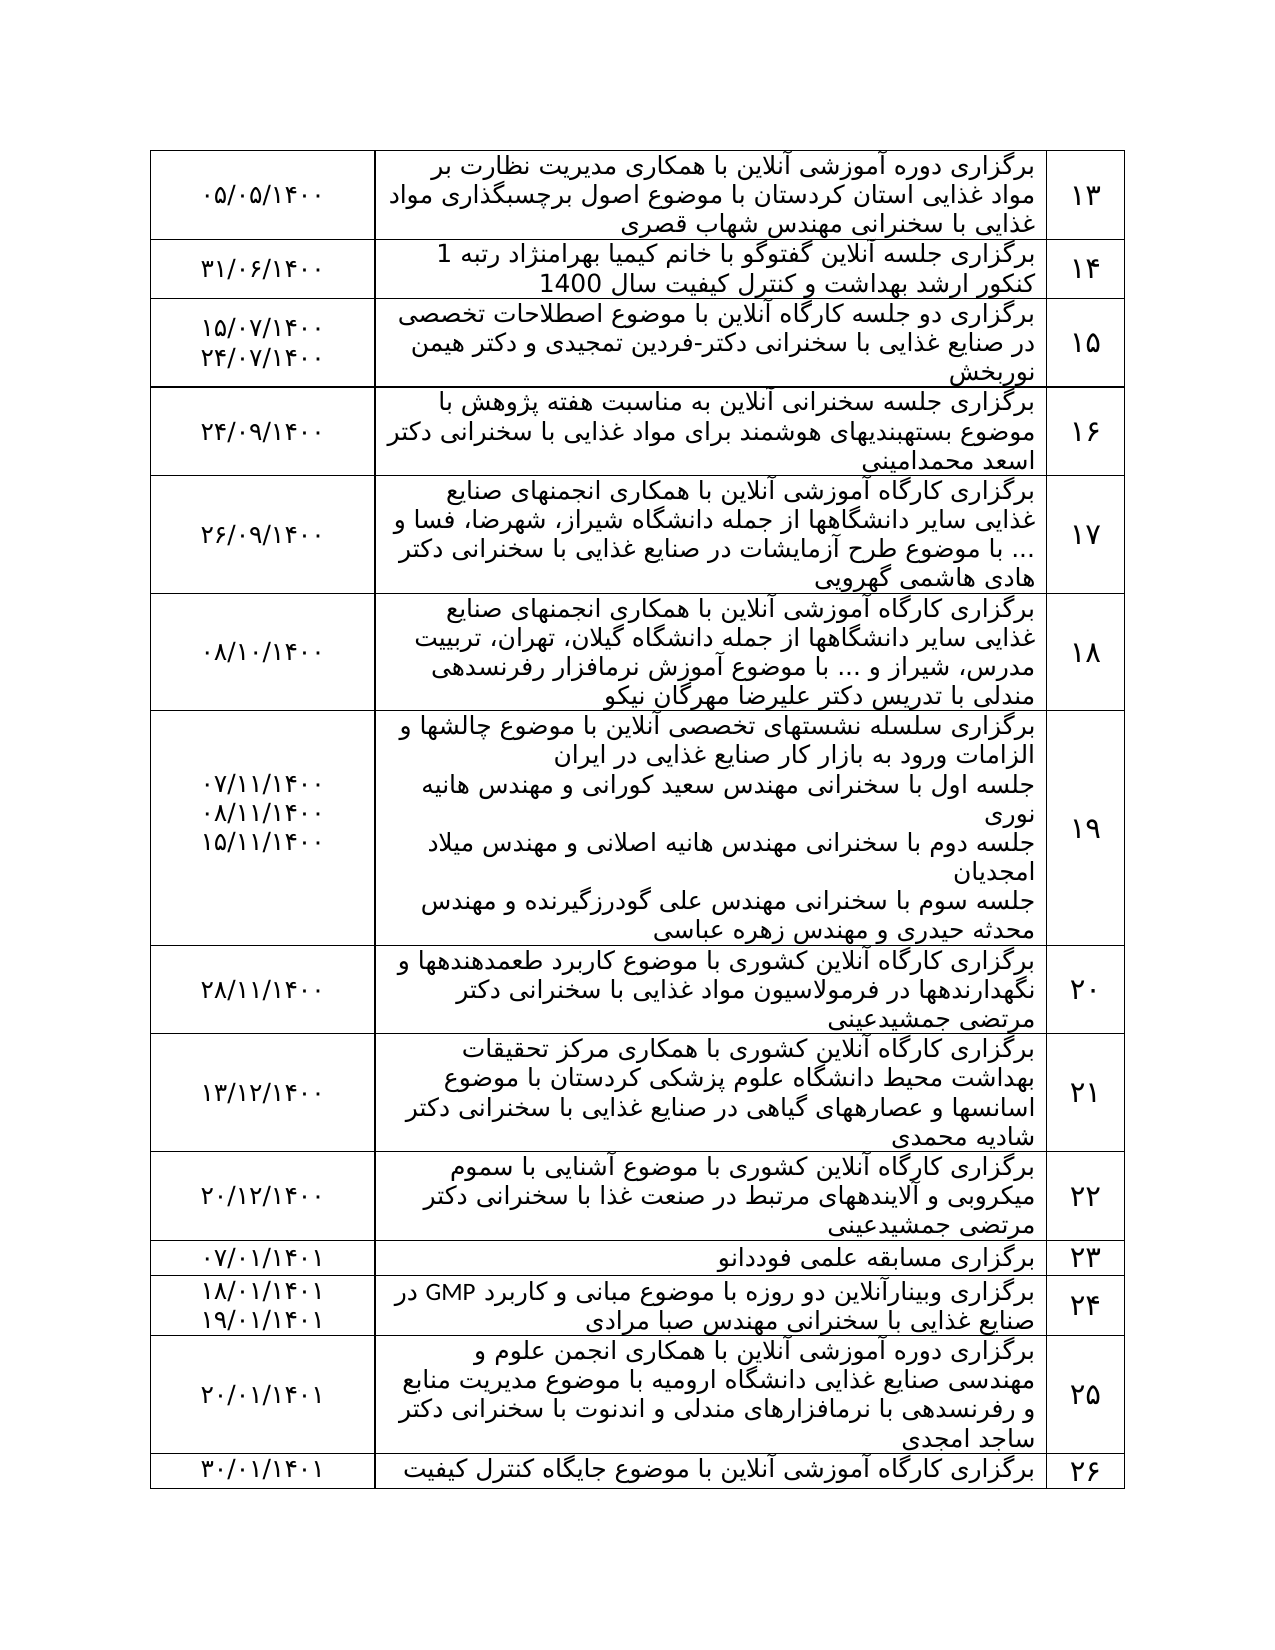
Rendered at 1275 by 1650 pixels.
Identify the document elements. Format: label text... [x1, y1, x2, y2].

table_cell ۱۵ [1047, 299, 1124, 386]
table_cell برگزاری مسابقه علمی فوددانو [376, 1241, 1046, 1274]
table_cell برگزاری کارگاه آنلاین کشوری با موضوع کاربرد طعمدهندهها و نگهدارندهها در فرمولاسیون مواد غذایی با سخنرانی دکتر مرتضی جمشیدعینی [376, 946, 1046, 1033]
table_cell برگزاری کارگاه آنلاین کشوری با همکاری مرکز تحقیقات بهداشت محیط دانشگاه علوم پزشکی کردستان با موضوع اسانسها و عصارههای گیاهی در صنایع غذایی با سخنرانی دکتر شادیه محمدی [376, 1034, 1046, 1151]
table_cell ۰۸/۱۰/۱۴۰۰ [151, 594, 374, 710]
table_cell ۲۲ [1047, 1152, 1124, 1239]
table_cell ۰۵/۰۵/۱۴۰۰ [151, 151, 374, 238]
table_cell برگزاری کارگاه آنلاین کشوری با موضوع آشنایی با سموم میکروبی و آلایندههای مرتبط در صنعت غذا با سخنرانی دکتر مرتضی جمشیدعینی [376, 1152, 1046, 1239]
table_cell برگزاری کارگاه آموزشی آنلاین با همکاری انجمنهای صنایع غذایی سایر دانشگاهها از جمله دانشگاه گیلان، تهران، تربییت مدرس، شیراز و ... با موضوع آموزش نرمافزار رفرنسدهی مندلی با تدریس دکتر علیرضا مهرگان نیکو [376, 594, 1046, 710]
table_cell ۲۰/۱۲/۱۴۰۰ [151, 1152, 374, 1239]
table_cell ۲۳ [1047, 1241, 1124, 1274]
table_cell برگزاری کارگاه آموزشی آنلاین با همکاری انجمنهای صنایع غذایی سایر دانشگاهها از جمله دانشگاه شیراز، شهرضا، فسا و ... با موضوع طرح آزمایشات در صنایع غذایی با سخنرانی دکتر هادی هاشمی گهرویی [376, 476, 1046, 593]
table_cell ۲۵ [1047, 1336, 1124, 1453]
table_cell ۱۶ [1047, 388, 1124, 475]
table_cell ۲۱ [1047, 1034, 1124, 1151]
table_cell ۰۷/۱۱/۱۴۰۰ ۰۸/۱۱/۱۴۰۰ ۱۵/۱۱/۱۴۰۰ [151, 711, 374, 945]
table_cell برگزاری سلسله نشستهای تخصصی آنلاین با موضوع چالشها و الزامات ورود به بازار کار صنایع غذایی در ایران جلسه اول با سخنرانی مهندس سعید کورانی و مهندس هانیه نوری جلسه دوم با سخنرانی مهندس هانیه اصلانی و مهندس میلاد امجدیان جلسه سوم با سخنرانی مهندس علی گودرزگیرنده و مهندس محدثه حیدری و مهندس زهره عباسی [376, 711, 1046, 945]
table_cell ۱۷ [1047, 476, 1124, 593]
table_cell ۰۷/۰۱/۱۴۰۱ [151, 1241, 374, 1274]
table_cell ۲۴ [1047, 1276, 1124, 1335]
table_cell ۲۰ [1047, 946, 1124, 1033]
table_cell ۲۶/۰۹/۱۴۰۰ [151, 476, 374, 593]
table_cell برگزاری دوره آموزشی آنلاین با همکاری مدیریت نظارت بر مواد غذایی استان کردستان با موضوع اصول برچسبگذاری مواد غذایی با سخنرانی مهندس شهاب قصری [376, 151, 1046, 238]
table_cell ۱۹ [1047, 711, 1124, 945]
table_cell ۲۰/۰۱/۱۴۰۱ [151, 1336, 374, 1453]
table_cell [376, 1454, 1046, 1488]
table_cell ۲۴/۰۹/۱۴۰۰ [151, 388, 374, 475]
table_cell ۱۸ [1047, 594, 1124, 710]
table_cell برگزاری جلسه آنلاین گفتوگو با خانم کیمیا بهرامنژاد رتبه 1 کنکور ارشد بهداشت و کنترل کیفیت سال 1400 [376, 240, 1046, 298]
table_cell ۱۸/۰۱/۱۴۰۱ ۱۹/۰۱/۱۴۰۱ [151, 1276, 374, 1335]
table_cell ۳۱/۰۶/۱۴۰۰ [151, 240, 374, 298]
table_cell ۲۶ [1047, 1454, 1124, 1488]
table_cell ۱۵/۰۷/۱۴۰۰ ۲۴/۰۷/۱۴۰۰ [151, 299, 374, 386]
table_cell برگزاری دوره آموزشی آنلاین با همکاری انجمن علوم و مهندسی صنایع غذایی دانشگاه ارومیه با موضوع مدیریت منابع و رفرنسدهی با نرمافزارهای مندلی و اندنوت با سخنرانی دکتر ساجد امجدی [376, 1336, 1046, 1453]
table_cell برگزاری دو جلسه کارگاه آنلاین با موضوع اصطلاحات تخصصی در صنایع غذایی با سخنرانی دکتر-فردین تمجیدی و دکتر هیمن نوربخش [376, 299, 1046, 386]
table_cell ۱۴ [1047, 240, 1124, 298]
table_cell ۳۰/۰۱/۱۴۰۱ [151, 1454, 374, 1488]
table_cell ۱۳/۱۲/۱۴۰۰ [151, 1034, 374, 1151]
table_cell برگزاری وبینارآنلاین دو روزه با موضوع مبانی و کاربرد GMP در صنایع غذایی با سخنرانی مهندس صبا مرادی [376, 1276, 1046, 1335]
table_cell برگزاری جلسه سخنرانی آنلاین به مناسبت هفته پژوهش با موضوع بستهبندیهای هوشمند برای مواد غذایی با سخنرانی دکتر اسعد محمدامینی [376, 388, 1046, 475]
table_cell ۱۳ [1047, 151, 1124, 238]
table_cell ۲۸/۱۱/۱۴۰۰ [151, 946, 374, 1033]
